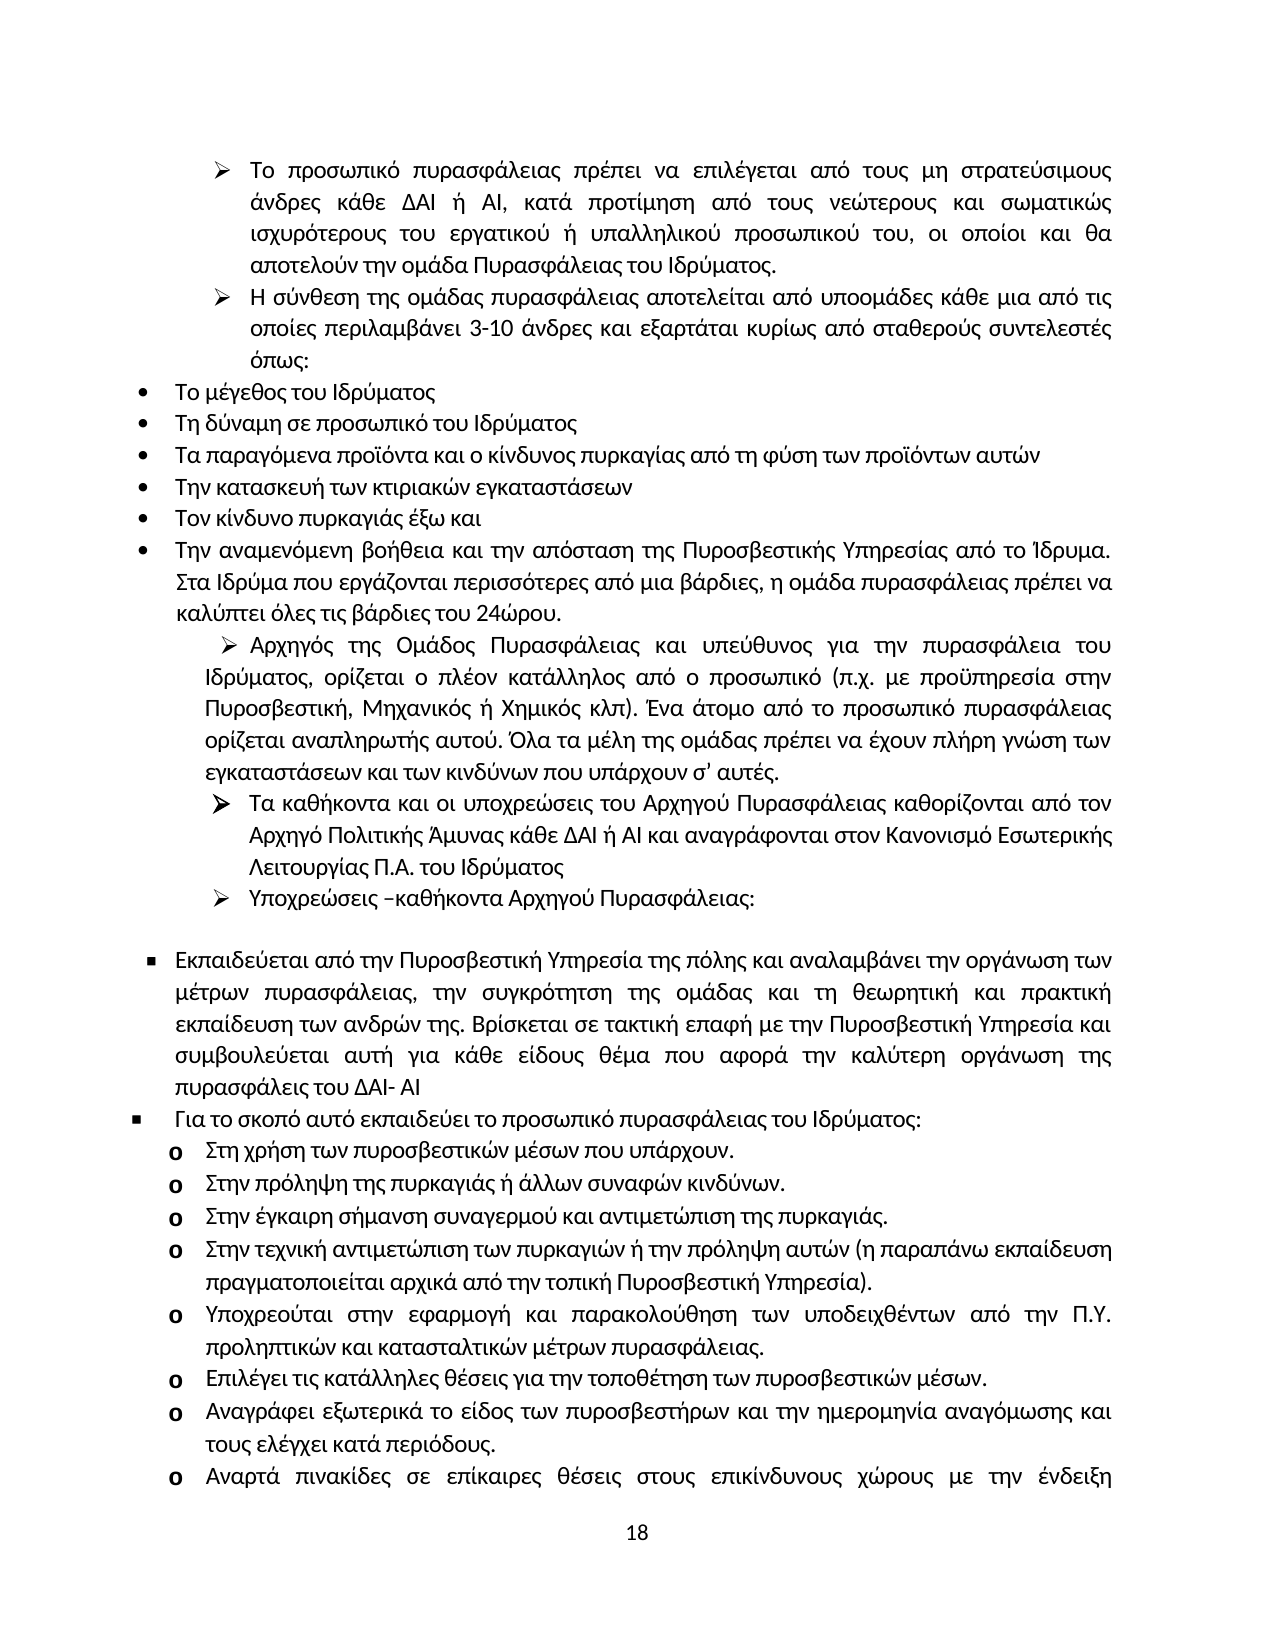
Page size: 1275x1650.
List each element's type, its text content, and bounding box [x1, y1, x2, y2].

list Υποχρεώσεις –καθήκοντα Αρχηγού Πυρασφάλειας: [211, 882, 1112, 914]
list Στην πρόληψη της πυρκαγιάς ή άλλων συναφών κινδύνων. [168, 1168, 1112, 1201]
list Τα καθήκοντα και οι υποχρεώσεις του Αρχηγού Πυρασφάλειας καθορίζονται από τον Αρχηγό Πολιτικής Άμυνας κάθε ΔΑΙ ή ΑΙ και αναγράφονται στον Κανονισμό Εσωτερικής Λειτουργίας Π.Α. του Ιδρύματος [211, 787, 1112, 882]
list Η σύνθεση της ομάδας πυρασφάλειας αποτελείται από υποομάδες κάθε μια από τις οποίες περιλαμβάνει 3-10 άνδρες και εξαρτάται κυρίως από σταθερούς συντελεστές όπως: [212, 281, 1112, 376]
list Την αναμενόμενη βοήθεια και την απόσταση της Πυροσβεστικής Υπηρεσίας από το Ίδρυμα. Στα Ιδρύμα που εργάζονται περισσότερες από μια βάρδιες, η ομάδα πυρασφάλειας πρέπει να καλύπτει όλες τις βάρδιες του 24ώρου. [139, 534, 1112, 629]
list Στην έγκαιρη σήμανση συναγερμού και αντιμετώπιση της πυρκαγιάς. [168, 1201, 1112, 1233]
list Αρχηγός της Ομάδος Πυρασφάλειας και υπεύθυνος για την πυρασφάλεια του Ιδρύματος, ορίζεται ο πλέον κατάλληλος από ο προσωπικό (π.χ. με προϋπηρεσία στην Πυροσβεστική, Μηχανικός ή Χημικός κλπ). Ένα άτομο από το προσωπικό πυρασφάλειας ορίζεται αναπληρωτής αυτού. Όλα τα μέλη της ομάδας πρέπει να έχουν πλήρη γνώση των εγκαταστάσεων και των κινδύνων που υπάρχουν σ’ αυτές. [204, 629, 1112, 787]
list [168, 1460, 1112, 1493]
list Αναγράφει εξωτερικά το είδος των πυροσβεστήρων και την ημερομηνία αναγόμωσης και τους ελέγχει κατά περιόδους. [168, 1396, 1112, 1460]
list Τη δύναμη σε προσωπικό του Ιδρύματος [139, 407, 1112, 439]
list Το προσωπικό πυρασφάλειας πρέπει να επιλέγεται από τους μη στρατεύσιμους άνδρες κάθε ΔΑΙ ή ΑΙ, κατά προτίμηση από τους νεώτερους και σωματικώς ισχυρότερους του εργατικού ή υπαλληλικού προσωπικού του, οι οποίοι και θα αποτελούν την ομάδα Πυρασφάλειας του Ιδρύματος. [212, 154, 1112, 281]
list Στη χρήση των πυροσβεστικών μέσων που υπάρχουν. [168, 1135, 1112, 1168]
list Εκπαιδεύεται από την Πυροσβεστική Υπηρεσία της πόλης και αναλαμβάνει την οργάνωση των μέτρων πυρασφάλειας, την συγκρότητση της ομάδας και τη θεωρητική και πρακτική εκπαίδευση των ανδρών της. Βρίσκεται σε τακτική επαφή με την Πυροσβεστική Υπηρεσία και συμβουλεύεται αυτή για κάθε είδους θέμα που αφορά την καλύτερη οργάνωση της πυρασφάλεις του ΔΑΙ- ΑΙ [145, 945, 1112, 1103]
list Το μέγεθος του Ιδρύματος [139, 376, 1112, 407]
list Υποχρεούται στην εφαρμογή και παρακολούθηση των υποδειχθέντων από την Π.Υ. προληπτικών και κατασταλτικών μέτρων πυρασφάλειας. [168, 1298, 1112, 1363]
list Για το σκοπό αυτό εκπαιδεύει το προσωπικό πυρασφάλειας του Ιδρύματος: [131, 1103, 1112, 1135]
list Την κατασκευή των κτιριακών εγκαταστάσεων [139, 471, 1112, 502]
list Τον κίνδυνο πυρκαγιάς έξω και [139, 502, 1112, 534]
list Επιλέγει τις κατάλληλες θέσεις για την τοποθέτηση των πυροσβεστικών μέσων. [168, 1363, 1112, 1396]
list Τα παραγόμενα προϊόντα και ο κίνδυνος πυρκαγίας από τη φύση των προϊόντων αυτών [139, 439, 1112, 471]
list Στην τεχνική αντιμετώπιση των πυρκαγιών ή την πρόληψη αυτών (η παραπάνω εκπαίδευση πραγματοποιείται αρχικά από την τοπική Πυροσβεστική Υπηρεσία). [168, 1233, 1112, 1298]
